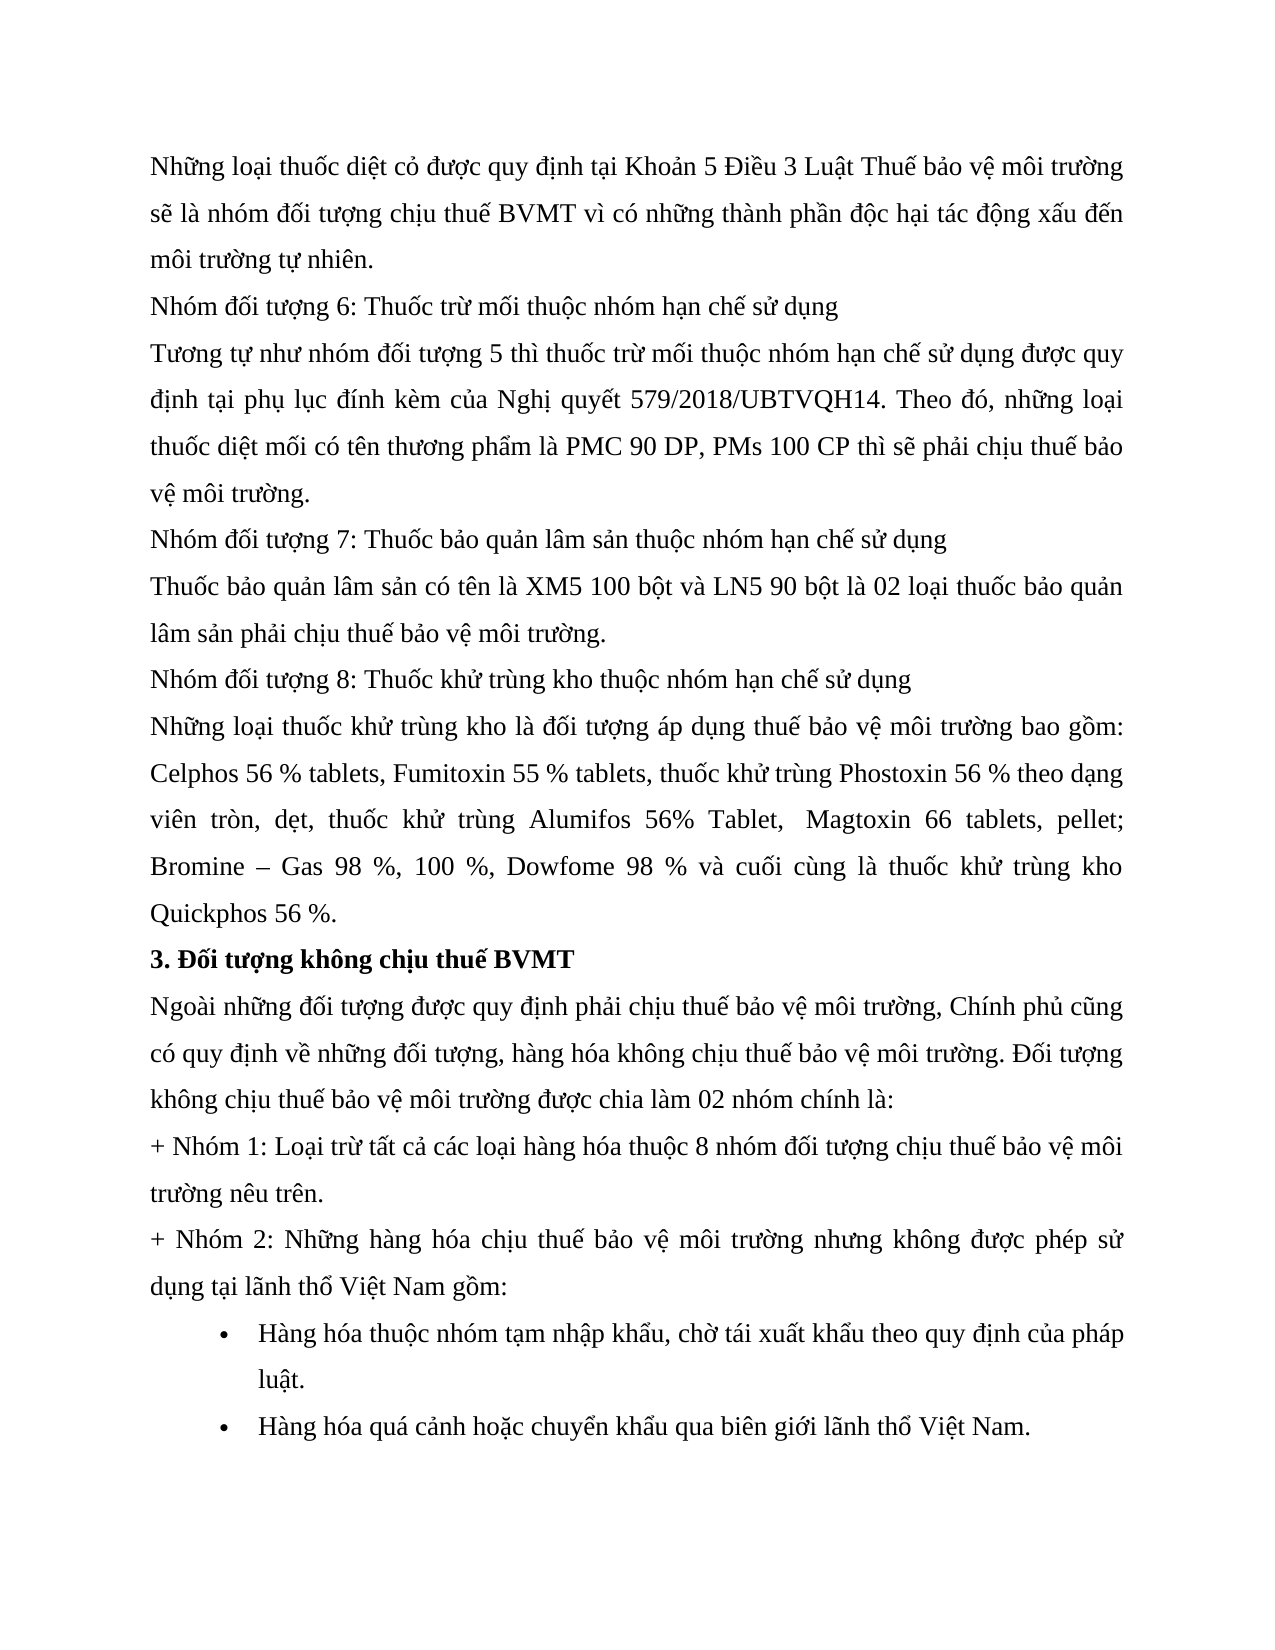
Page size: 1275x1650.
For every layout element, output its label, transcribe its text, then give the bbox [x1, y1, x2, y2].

text Tương tự như nhóm đối tượng 5 thì thuốc trừ mối thuộc nhóm hạn chế sử dụng được quy định tại phụ lục đính kèm của Nghị quyết 579/2018/UBTVQH14. Theo đó, những loại thuốc diệt mối có tên thương phẩm là PMC 90 DP, PMs 100 CP thì sẽ phải chịu thuế bảo vệ môi trường. [150, 337, 1125, 508]
text Ngoài những đối tượng được quy định phải chịu thuế bảo vệ môi trường, Chính phủ cũng có quy định về những đối tượng, hàng hóa không chịu thuế bảo vệ môi trường. Đối tượng không chịu thuế bảo vệ môi trường được chia làm 02 nhóm chính là: [150, 990, 1125, 1114]
text Nhóm đối tượng 6: Thuốc trừ mối thuộc nhóm hạn chế sử dụng [150, 290, 1125, 321]
text + Nhóm 2: Những hàng hóa chịu thuế bảo vệ môi trường nhưng không được phép sử dụng tại lãnh thổ Việt Nam gồm: [150, 1223, 1125, 1301]
text Những loại thuốc khử trùng kho là đối tượng áp dụng thuế bảo vệ môi trường bao gồm: Celphos 56 % tablets, Fumitoxin 55 % tablets, thuốc khử trùng Phostoxin 56 % theo dạng viên tròn, dẹt, thuốc khử trùng Alumifos 56% Tablet, Magtoxin 66 tablets, pellet; Bromine – Gas 98 %, 100 %, Dowfome 98 % và cuối cùng là thuốc khử trùng kho Quickphos 56 %. [150, 710, 1125, 928]
text 3. Đối tượng không chịu thuế BVMT [150, 943, 1125, 974]
text + Nhóm 1: Loại trừ tất cả các loại hàng hóa thuộc 8 nhóm đối tượng chịu thuế bảo vệ môi trường nêu trên. [150, 1130, 1125, 1208]
text Nhóm đối tượng 7: Thuốc bảo quản lâm sản thuộc nhóm hạn chế sử dụng [150, 523, 1125, 554]
text Thuốc bảo quản lâm sản có tên là XM5 100 bột và LN5 90 bột là 02 loại thuốc bảo quản lâm sản phải chịu thuế bảo vệ môi trường. [150, 570, 1125, 648]
list Hàng hóa quá cảnh hoặc chuyển khẩu qua biên giới lãnh thổ Việt Nam. [220, 1410, 1125, 1441]
list Hàng hóa thuộc nhóm tạm nhập khẩu, chờ tái xuất khẩu theo quy định của pháp luật. [220, 1317, 1125, 1394]
text Những loại thuốc diệt cỏ được quy định tại Khoản 5 Điều 3 Luật Thuế bảo vệ môi trường sẽ là nhóm đối tượng chịu thuế BVMT vì có những thành phần độc hại tác động xấu đến môi trường tự nhiên. [150, 150, 1125, 274]
text Nhóm đối tượng 8: Thuốc khử trùng kho thuộc nhóm hạn chế sử dụng [150, 663, 1125, 694]
